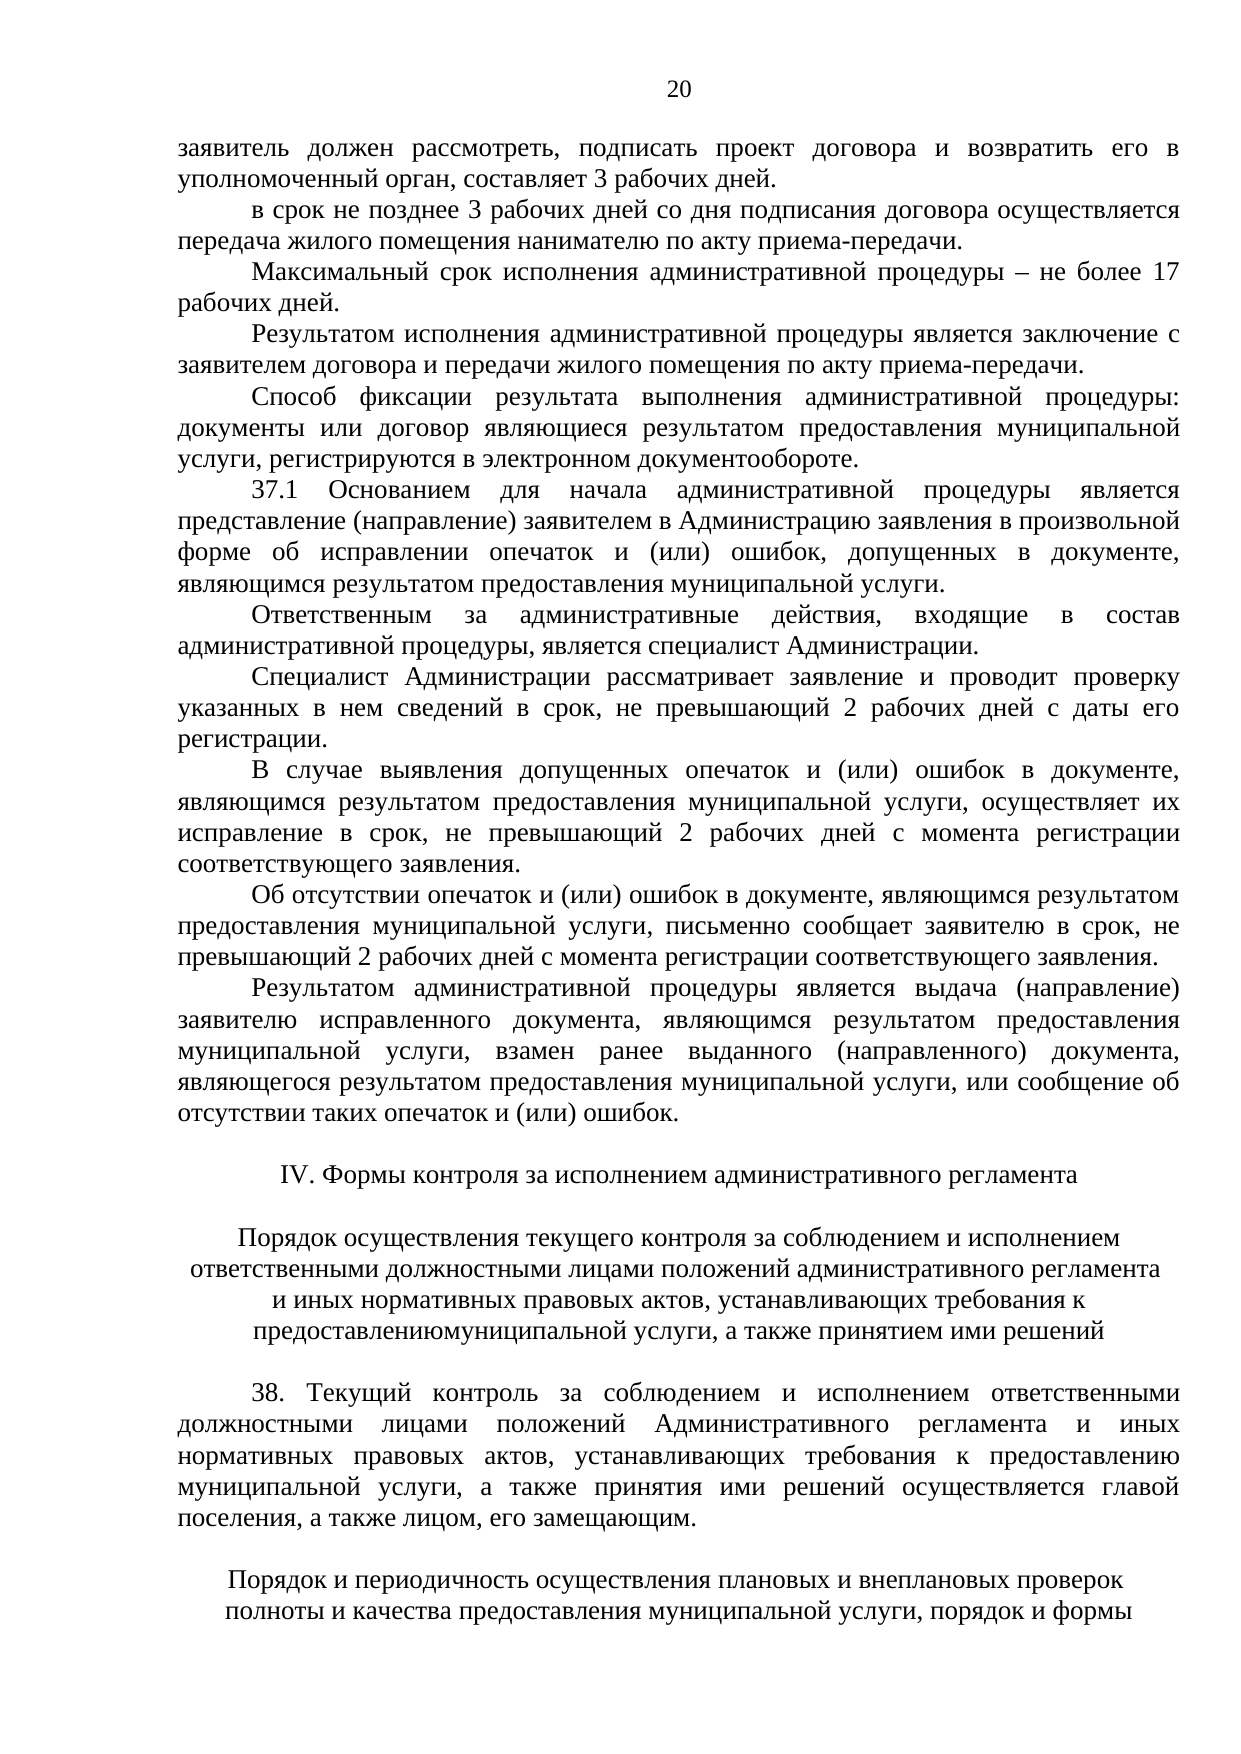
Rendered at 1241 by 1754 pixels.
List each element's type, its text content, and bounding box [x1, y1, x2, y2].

text в срок не позднее 3 рабочих дней со дня подписания договора осуществляется передача жилого помещения нанимателю по акту приема-передачи. [177, 193, 1181, 255]
text В случае выявления допущенных опечаток и (или) ошибок в документе, являющимся результатом предоставления муниципальной услуги, осуществляет их исправление в срок, не превышающий 2 рабочих дней с момента регистрации соответствующего заявления. [177, 753, 1181, 878]
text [177, 131, 1181, 193]
text Об отсутствии опечаток и (или) ошибок в документе, являющимся результатом предоставления муниципальной услуги, письменно сообщает заявителю в срок, не превышающий 2 рабочих дней с момента регистрации соответствующего заявления. [177, 878, 1181, 972]
text IV. Формы контроля за исполнением административного регламента [177, 1158, 1181, 1189]
text Порядок осуществления текущего контроля за соблюдением и исполнением ответственными должностными лицами положений административного регламента и иных нормативных правовых актов, устанавливающих требования к предоставлениюмуниципальной услуги, а также принятием ими решений [177, 1221, 1181, 1345]
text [177, 1563, 1181, 1626]
text Результатом административной процедуры является выдача (направление) заявителю исправленного документа, являющимся результатом предоставления муниципальной услуги, взамен ранее выданного (направленного) документа, являющегося результатом предоставления муниципальной услуги, или сообщение об отсутствии таких опечаток и (или) ошибок. [177, 972, 1181, 1127]
text Способ фиксации результата выполнения административной процедуры: документы или договор являющиеся результатом предоставления муниципальной услуги, регистрируются в электронном документообороте. [177, 380, 1181, 473]
text Результатом исполнения административной процедуры является заключение с заявителем договора и передачи жилого помещения по акту приема-передачи. [177, 317, 1181, 380]
text Специалист Администрации рассматривает заявление и проводит проверку указанных в нем сведений в срок, не превышающий 2 рабочих дней с даты его регистрации. [177, 660, 1181, 753]
text 37.1 Основанием для начала административной процедуры является представление (направление) заявителем в Администрацию заявления в произвольной форме об исправлении опечаток и (или) ошибок, допущенных в документе, являющимся результатом предоставления муниципальной услуги. [177, 473, 1181, 598]
text 38. Текущий контроль за соблюдением и исполнением ответственными должностными лицами положений Административного регламента и иных нормативных правовых актов, устанавливающих требования к предоставлению муниципальной услуги, а также принятия ими решений осуществляется главой поселения, а также лицом, его замещающим. [177, 1376, 1181, 1532]
text Максимальный срок исполнения административной процедуры – не более 17 рабочих дней. [177, 255, 1181, 317]
text Ответственным за административные действия, входящие в состав административной процедуры, является специалист Администрации. [177, 598, 1181, 660]
